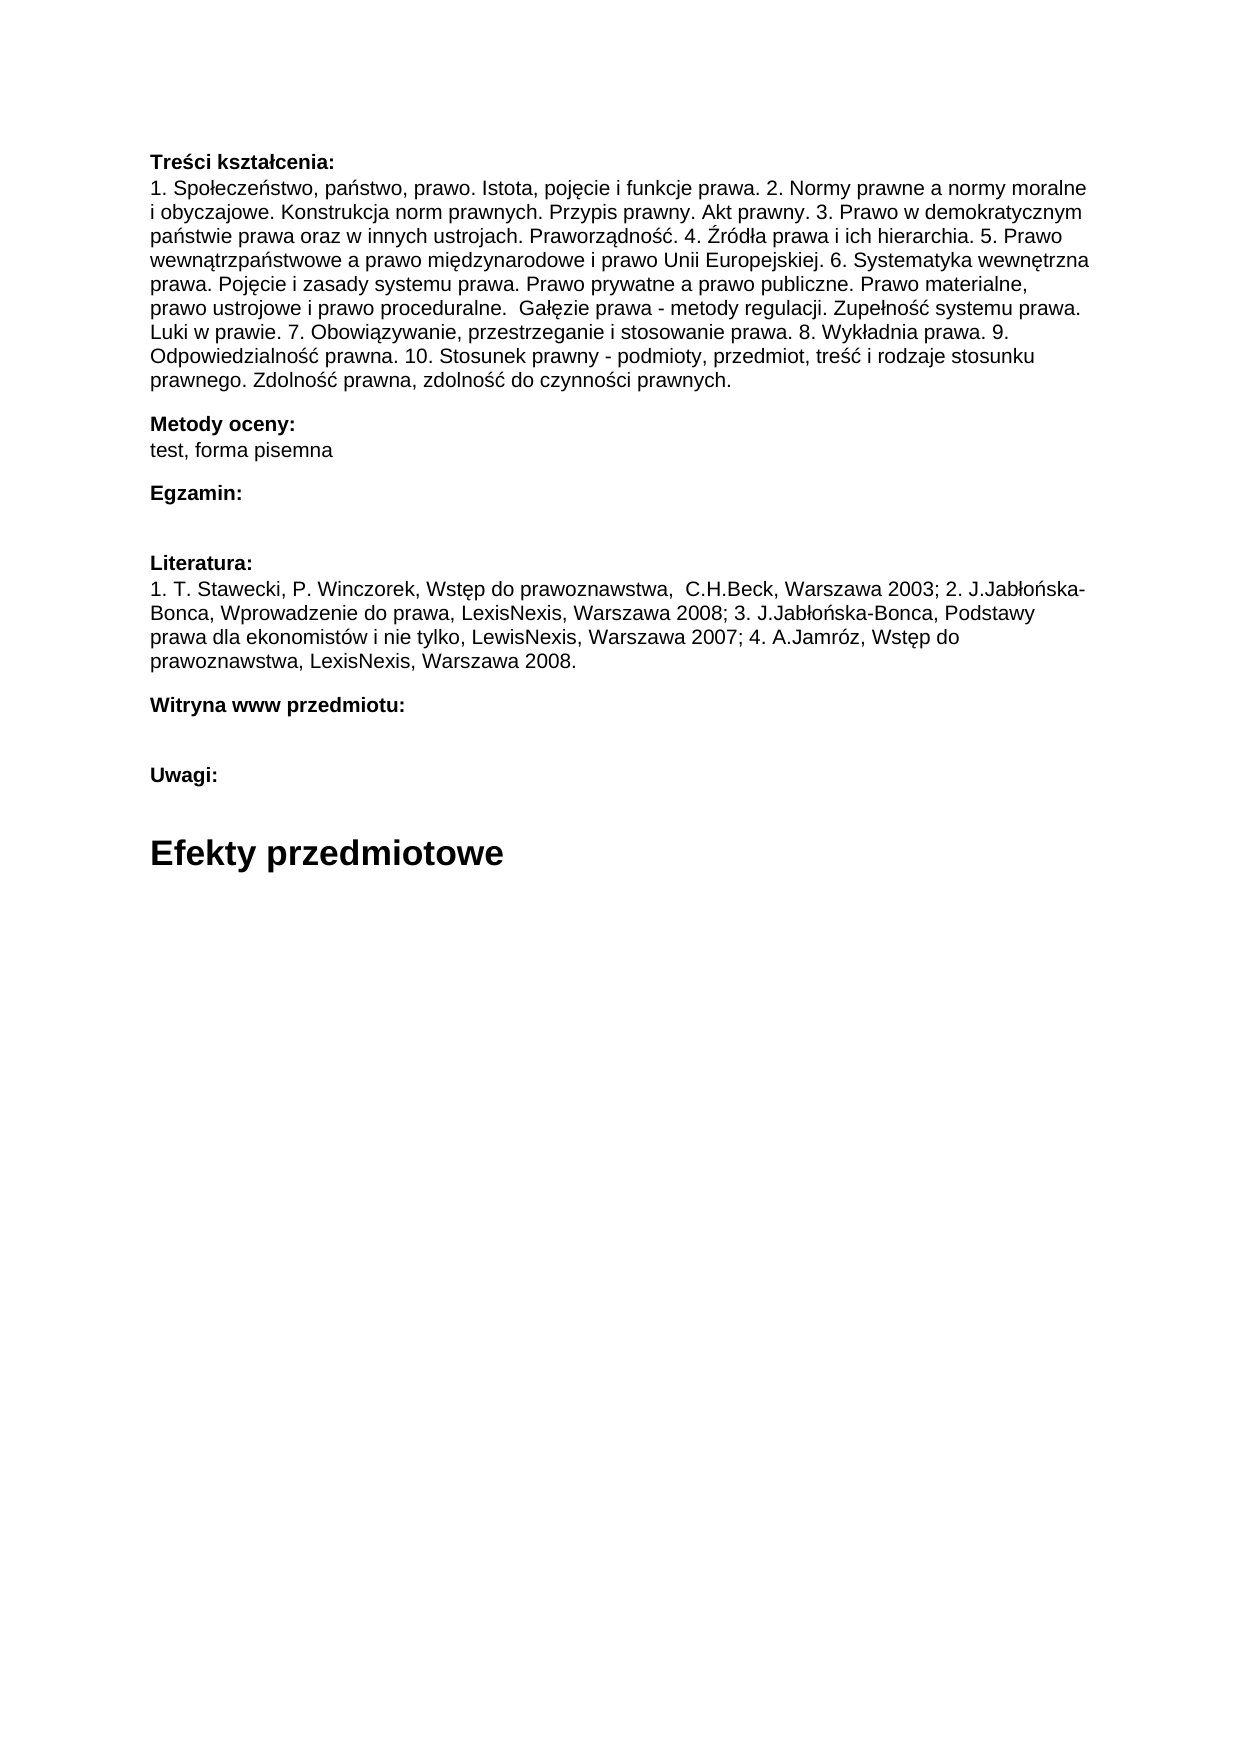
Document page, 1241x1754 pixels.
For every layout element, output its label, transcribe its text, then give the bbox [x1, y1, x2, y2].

text 1. Społeczeństwo, państwo, prawo. Istota, pojęcie i funkcje prawa. 2. Normy prawne a normy moralne i obyczajowe. Konstrukcja norm prawnych. Przypis prawny. Akt prawny. 3. Prawo w demokratycznym państwie prawa oraz w innych ustrojach. Praworządność. 4. Źródła prawa i ich hierarchia. 5. Prawo wewnątrzpaństwowe a prawo międzynarodowe i prawo Unii Europejskiej. 6. Systematyka wewnętrzna prawa. Pojęcie i zasady systemu prawa. Prawo prywatne a prawo publiczne. Prawo materialne, prawo ustrojowe i prawo proceduralne. Gałęzie prawa - metody regulacji. Zupełność systemu prawa. Luki w prawie. 7. Obowiązywanie, przestrzeganie i stosowanie prawa. 8. Wykładnia prawa. 9. Odpowiedzialność prawna. 10. Stosunek prawny - podmioty, przedmiot, treść i rodzaje stosunku prawnego. Zdolność prawna, zdolność do czynności prawnych. [150, 176, 1090, 392]
text 1. T. Stawecki, P. Winczorek, Wstęp do prawoznawstwa, C.H.Beck, Warszawa 2003; 2. J.Jabłońska-Bonca, Wprowadzenie do prawa, LexisNexis, Warszawa 2008; 3. J.Jabłońska-Bonca, Podstawy prawa dla ekonomistów i nie tylko, LewisNexis, Warszawa 2007; 4. A.Jamróz, Wstęp do prawoznawstwa, LexisNexis, Warszawa 2008. [150, 577, 1090, 673]
text Literatura: [150, 551, 1090, 575]
text test, forma pisemna [150, 437, 1090, 461]
text Witryna www przedmiotu: [150, 693, 1090, 717]
text Metody oceny: [150, 411, 1090, 435]
text Treści kształcenia: [150, 150, 1090, 174]
subtitle Efekty przedmiotowe [150, 832, 1090, 873]
text Egzamin: [150, 481, 1090, 505]
text Uwagi: [150, 762, 1090, 786]
